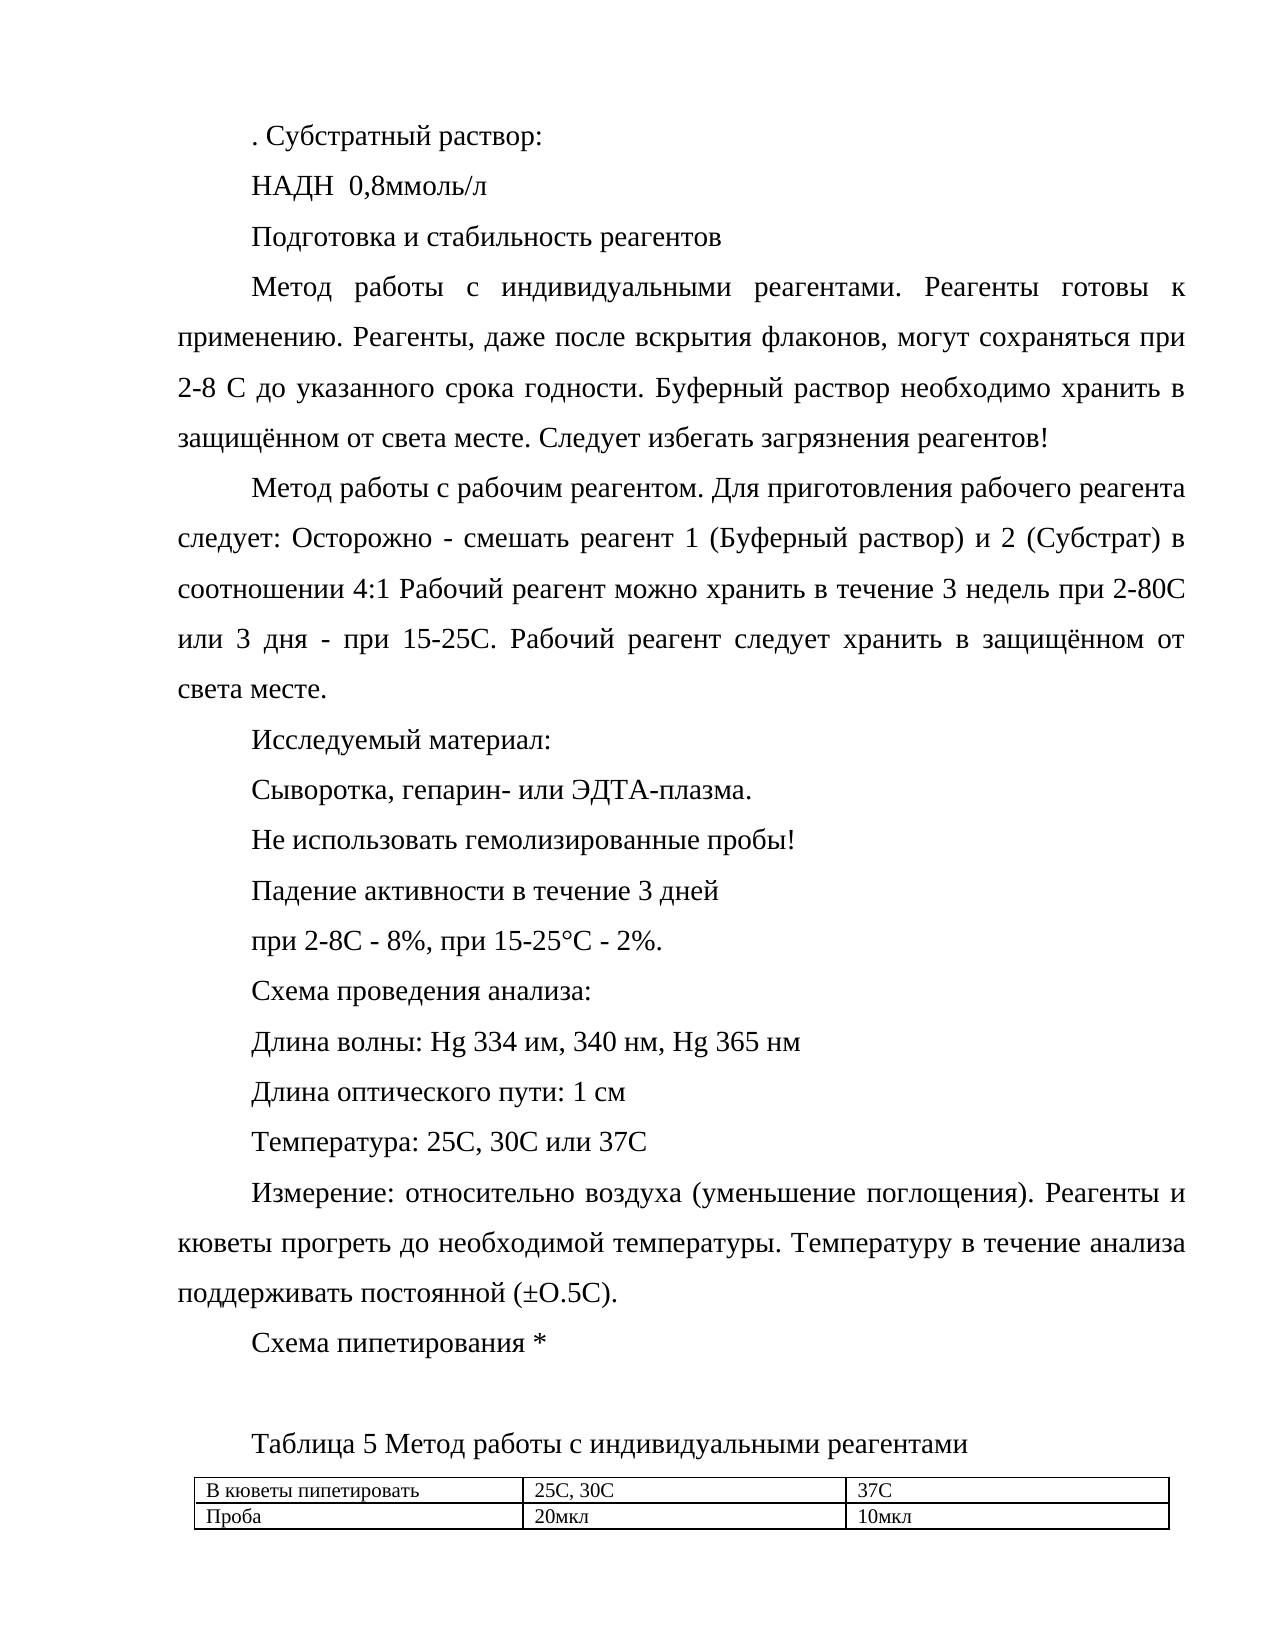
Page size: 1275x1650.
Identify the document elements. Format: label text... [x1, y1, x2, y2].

text Исследуемый материал: [177, 722, 1186, 755]
text Схема проведения анализа: [177, 973, 1186, 1007]
text . Субстратный раствор: [177, 118, 1186, 152]
text Метод работы с индивидуальными реагентами. Реагенты готовы к применению. Реагенты, даже после вскрытия флаконов, могут сохраняться при 2-8 С до указанного срока годности. Буферный раствор необходимо хранить в защищённом от света месте. Следует избегать загрязнения реагентов! [177, 269, 1186, 453]
text Таблица 5 Метод работы с индивидуальными реагентами [177, 1426, 1186, 1460]
table_cell Проба [195, 1503, 522, 1528]
table_cell 10мкл [847, 1504, 1168, 1528]
table_cell 20мкл [524, 1504, 845, 1528]
text при 2-8С - 8%, при 15-25°C - 2%. [177, 923, 1186, 957]
text Падение активности в течение 3 дней [177, 873, 1186, 906]
text Длина волны: Hg 334 им, 340 нм, Hg 365 нм [177, 1024, 1186, 1057]
text Сыворотка, гепарин- или ЭДТА-плазма. [177, 772, 1186, 806]
text Подготовка и стабильность реагентов [177, 219, 1186, 252]
table_header 25С, 30С [524, 1478, 845, 1502]
text Измерение: относительно воздуха (уменьшение поглощения). Реагенты и кюветы прогреть до необходимой температуры. Температуру в течение анализа поддерживать постоянной (±О.5С). [177, 1175, 1186, 1309]
text Температура: 25С, 30С или 37С [177, 1124, 1186, 1158]
text Длина оптического пути: 1 см [177, 1074, 1186, 1108]
text Схема пипетирования * [177, 1326, 1186, 1359]
text Метод работы с рабочим реагентом. Для приготовления рабочего реагента следует: Осторожно - смешать реагент 1 (Буферный раствор) и 2 (Субстрат) в соотношении 4:1 Рабочий реагент можно хранить в течение 3 недель при 2-80С или 3 дня - при 15-25С. Рабочий реагент следует хранить в защищённом от света месте. [177, 470, 1186, 705]
text Не использовать гемолизированные пробы! [177, 822, 1186, 856]
table_header В кюветы пипетировать [195, 1478, 522, 1502]
text НАДН 0,8ммоль/л [177, 168, 1186, 202]
table_header 37С [847, 1478, 1168, 1502]
